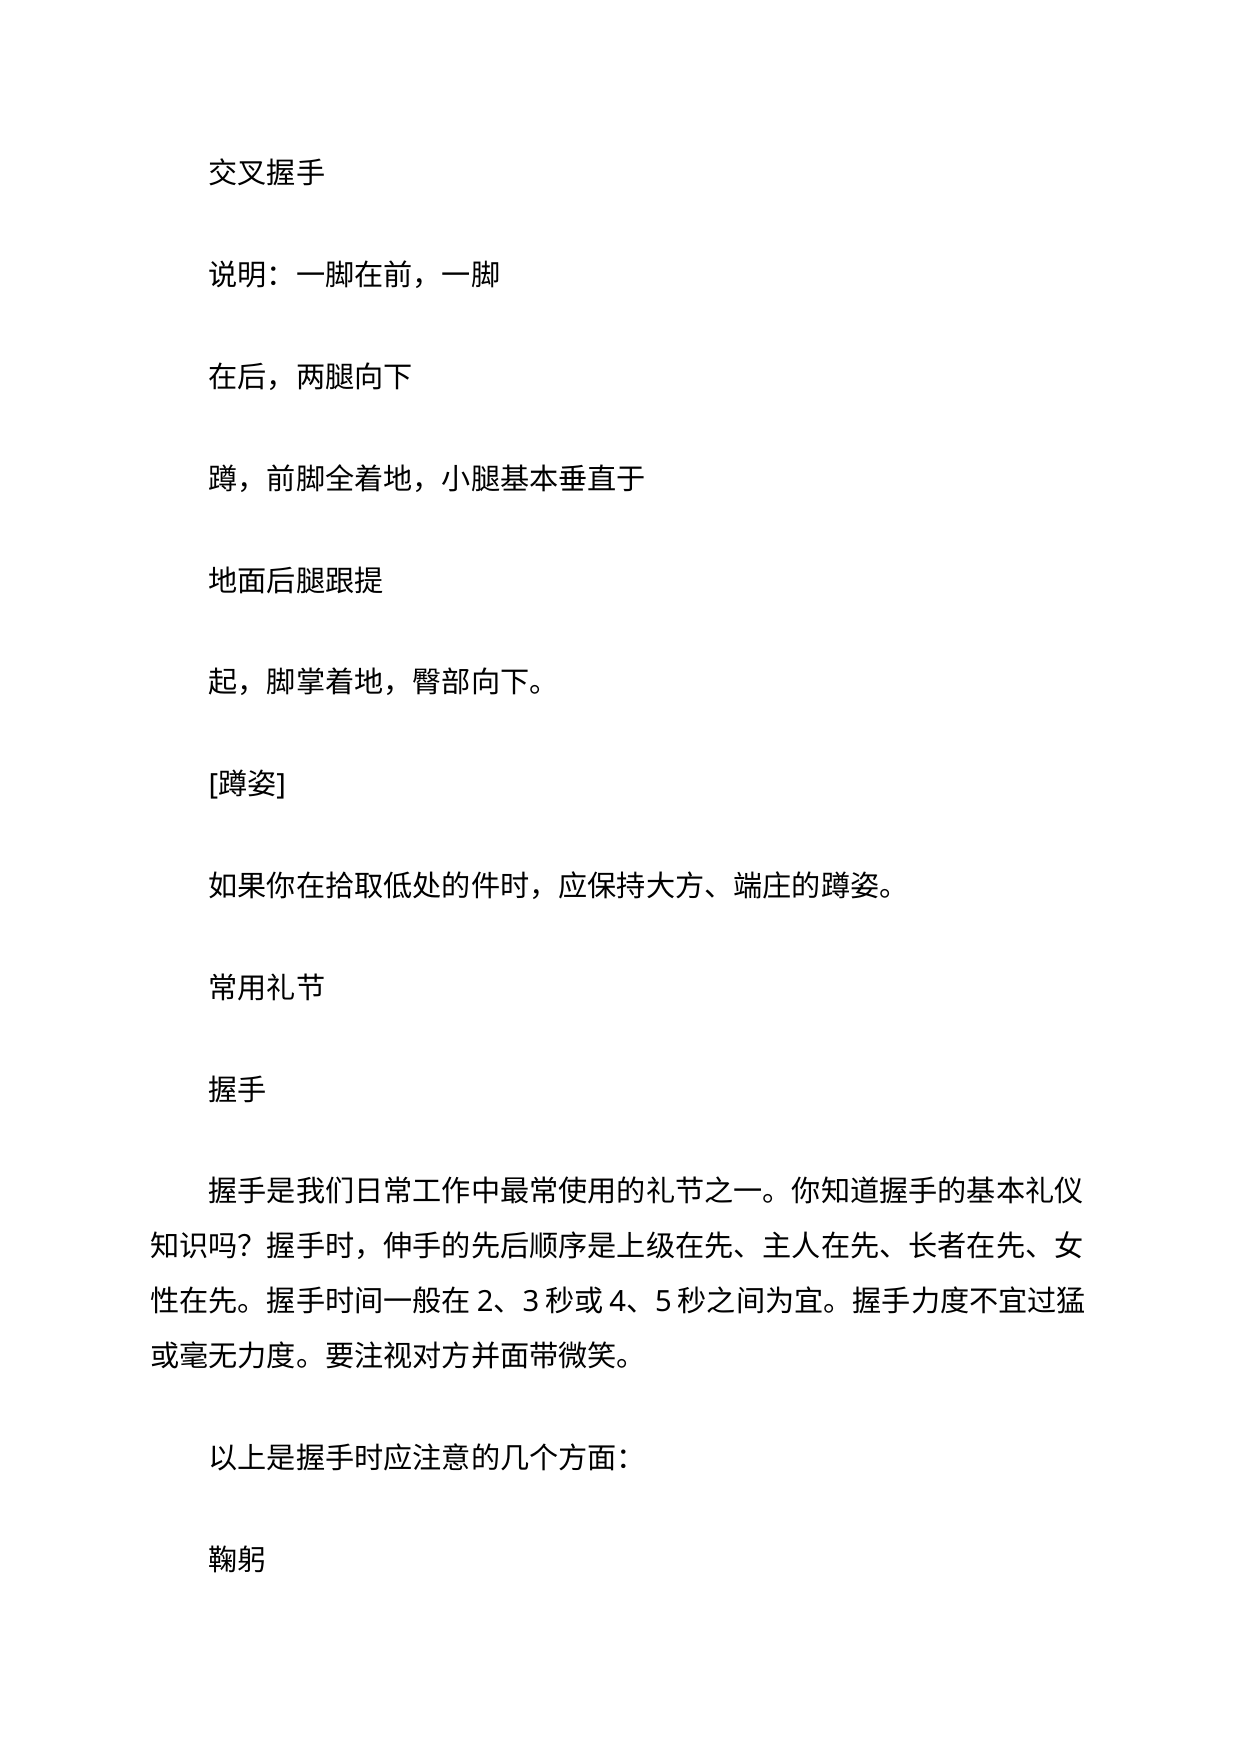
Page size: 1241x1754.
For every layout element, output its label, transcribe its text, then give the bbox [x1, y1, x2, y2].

text 握手 [150, 1066, 1090, 1108]
text 握手是我们日常工作中最常使用的礼节之一。你知道握手的基本礼仪知识吗？握手时，伸手的先后顺序是上级在先、主人在先、长者在先、女性在先。握手时间一般在2、3秒或4、5秒之间为宜。握手力度不宜过猛或毫无力度。要注视对方并面带微笑。 [150, 1168, 1090, 1375]
text 鞠躬 [150, 1536, 1090, 1578]
text [蹲姿] [150, 761, 1090, 803]
text 以上是握手时应注意的几个方面： [150, 1434, 1090, 1477]
text 在后，两腿向下 [150, 353, 1090, 396]
text 地面后腿跟提 [150, 557, 1090, 599]
text 如果你在拾取低处的件时，应保持大方、端庄的蹲姿。 [150, 863, 1090, 905]
text 说明：一脚在前，一脚 [150, 252, 1090, 294]
text 蹲，前脚全着地，小腿基本垂直于 [150, 455, 1090, 498]
text 交叉握手 [150, 150, 1090, 192]
text 起，脚掌着地，臀部向下。 [150, 659, 1090, 701]
text 常用礼节 [150, 964, 1090, 1007]
